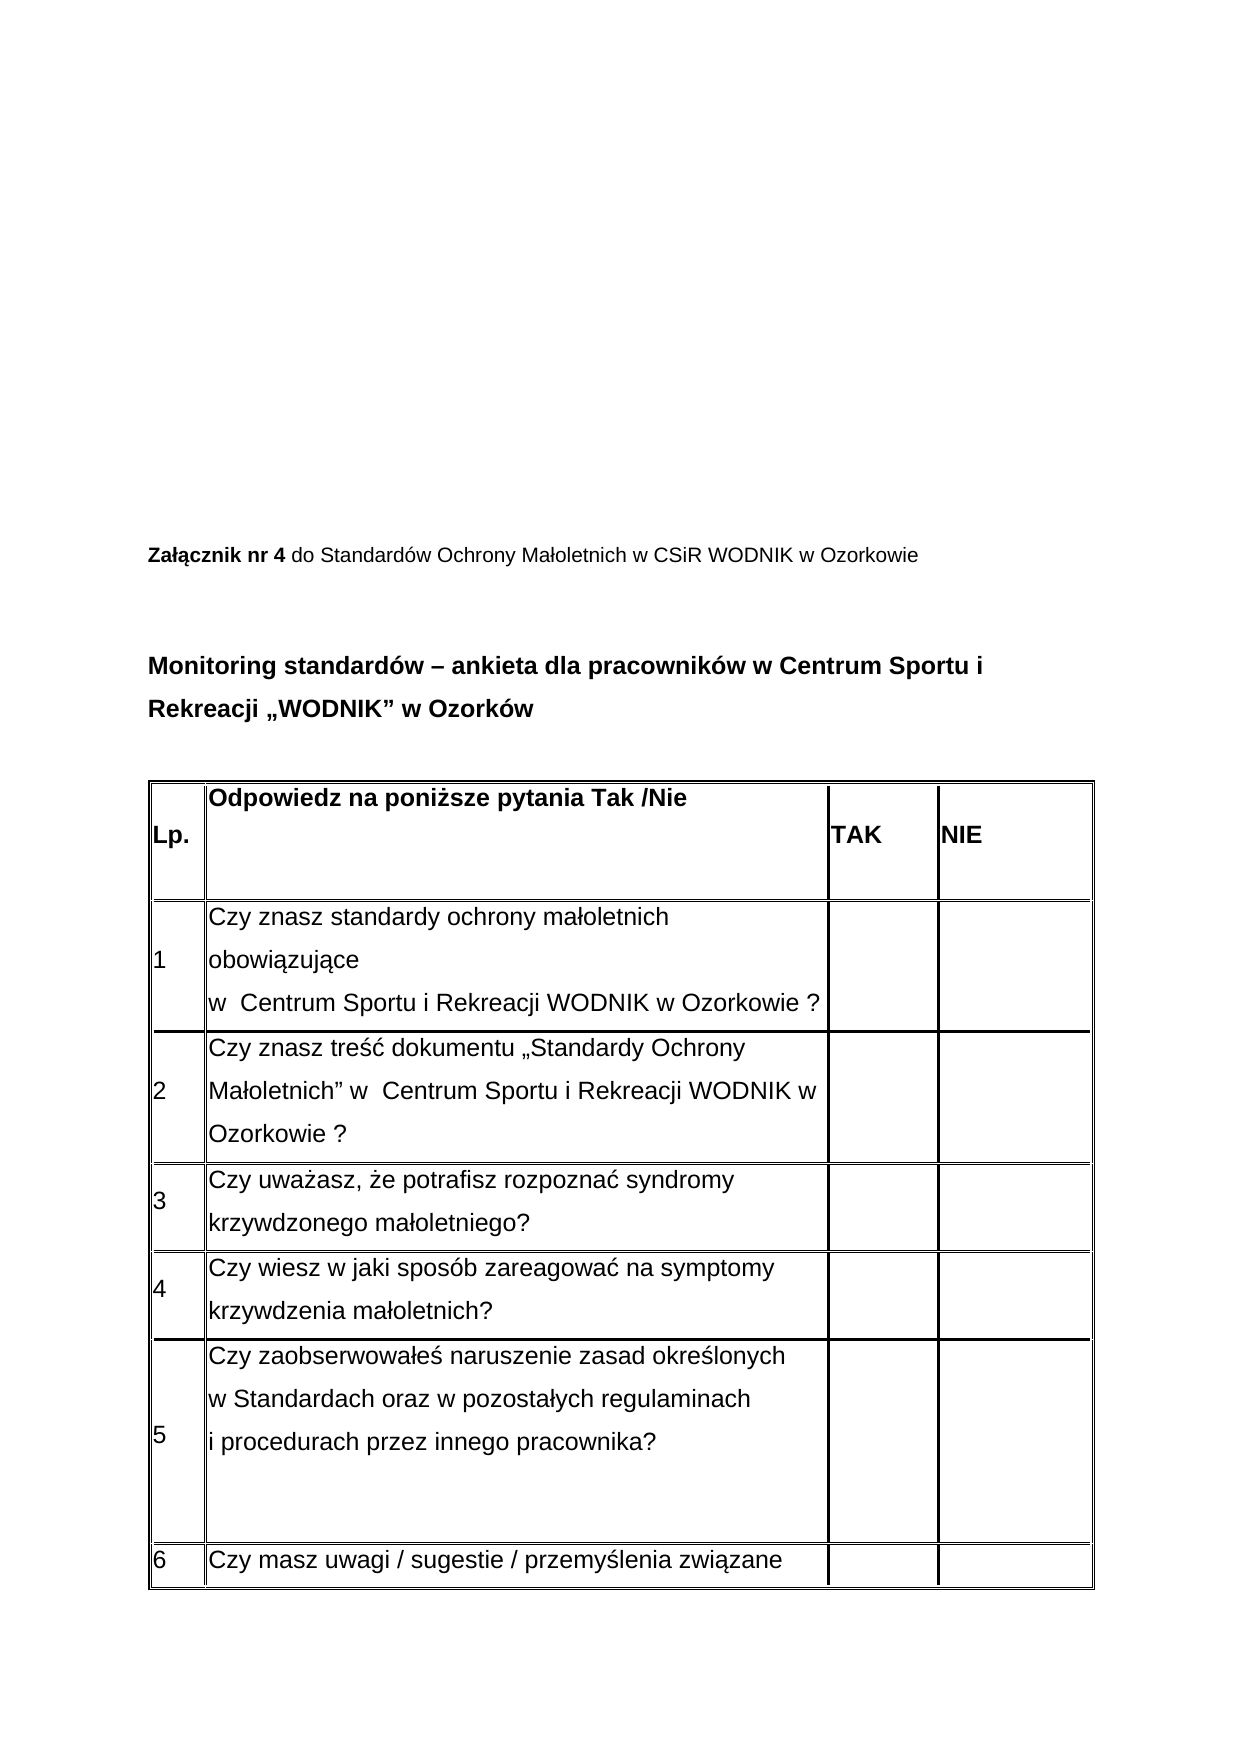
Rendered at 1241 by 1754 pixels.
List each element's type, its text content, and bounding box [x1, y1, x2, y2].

table_cell [830, 1165, 937, 1249]
table_cell Czy znasz treść dokumentu „Standardy Ochrony Małoletnich” w Centrum Sportu i Rekreacji WODNIK w Ozorkowie ? [207, 1033, 827, 1161]
table_cell Czy wiesz w jaki sposób zareagować na symptomy krzywdzenia małoletnich? [207, 1253, 827, 1338]
table_cell [830, 902, 937, 1030]
table_cell [828, 1545, 938, 1587]
table_cell [940, 1161, 1092, 1249]
table_header NIE [938, 784, 1092, 899]
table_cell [206, 1545, 828, 1587]
table_header TAK [828, 784, 938, 899]
table_cell 2 [152, 1030, 204, 1161]
text Monitoring standardów – ankieta dla pracowników w Centrum Sportu i Rekreacji „WODNIK” w Ozorków [148, 651, 1093, 723]
table_cell Czy uważasz, że potrafisz rozpoznać syndromy krzywdzonego małoletniego? [207, 1165, 827, 1249]
text Załącznik nr 4 do Standardów Ochrony Małoletnich w CSiR WODNIK w Ozorkowie [148, 543, 1093, 567]
table_header Lp. [152, 784, 206, 899]
table_cell [940, 1338, 1093, 1541]
table_cell Czy zaobserwowałeś naruszenie zasad określonych w Standardach oraz w pozostałych regulaminach i procedurach przez innego pracownika? [207, 1341, 827, 1541]
table_cell [830, 1033, 937, 1161]
table_cell [938, 1541, 1092, 1587]
table_cell 4 [152, 1250, 204, 1338]
table_cell [940, 1250, 1092, 1338]
table_cell 3 [152, 1161, 204, 1249]
table_cell [940, 1030, 1092, 1161]
table_cell [938, 899, 1093, 1030]
table_cell 6 [152, 1541, 206, 1587]
table_cell Czy znasz standardy ochrony małoletnich obowiązujące w Centrum Sportu i Rekreacji WODNIK w Ozorkowie ? [207, 902, 827, 1030]
table_header Odpowiedz na poniższe pytania Tak /Nie [206, 784, 828, 899]
table_cell [830, 1253, 937, 1338]
table_cell 1 [150, 899, 206, 1030]
table_cell 5 [150, 1338, 204, 1541]
table_cell [830, 1341, 937, 1541]
